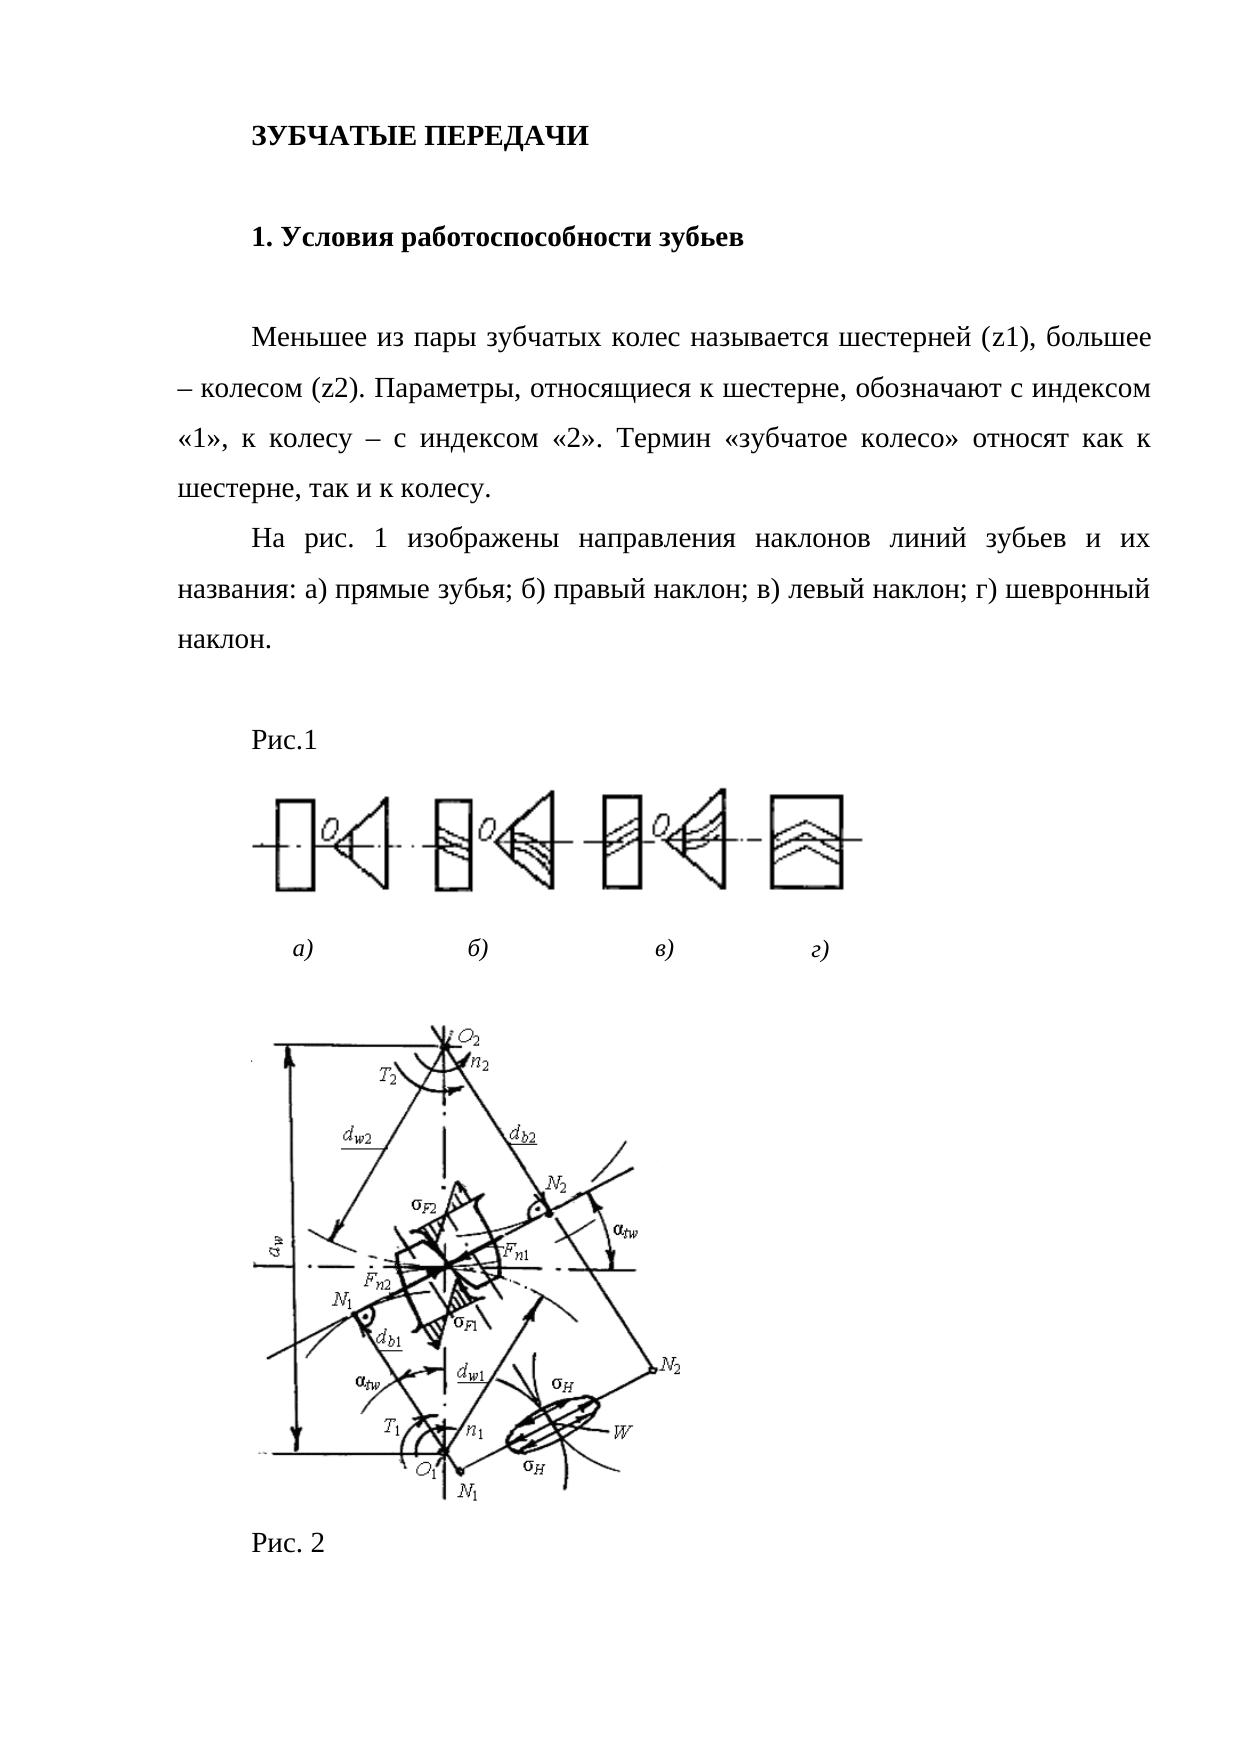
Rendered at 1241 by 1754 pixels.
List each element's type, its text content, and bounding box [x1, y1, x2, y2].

picture [251, 772, 867, 909]
text Рис. 2 [177, 1525, 1152, 1559]
text Рис.1 [177, 722, 1152, 755]
text ЗУБЧАТЫЕ ПЕРЕДАЧИ [177, 118, 1152, 152]
text Меньшее из пары зубчатых колес называется шестерней (z1), большее – колесом (z2). Параметры, относящиеся к шестерне, обозначают с индексом «1», к колесу – с индексом «2». Термин «зубчатое колесо» относят как к шестерне, так и к колесу. [177, 319, 1152, 504]
text 1. Условия работоспособности зубьев [177, 219, 1152, 252]
text На рис. 1 изображены направления наклонов линий зубьев и их названия: а) прямые зубья; б) правый наклон; в) левый наклон; г) шевронный наклон. [177, 521, 1152, 655]
picture [251, 1023, 689, 1511]
